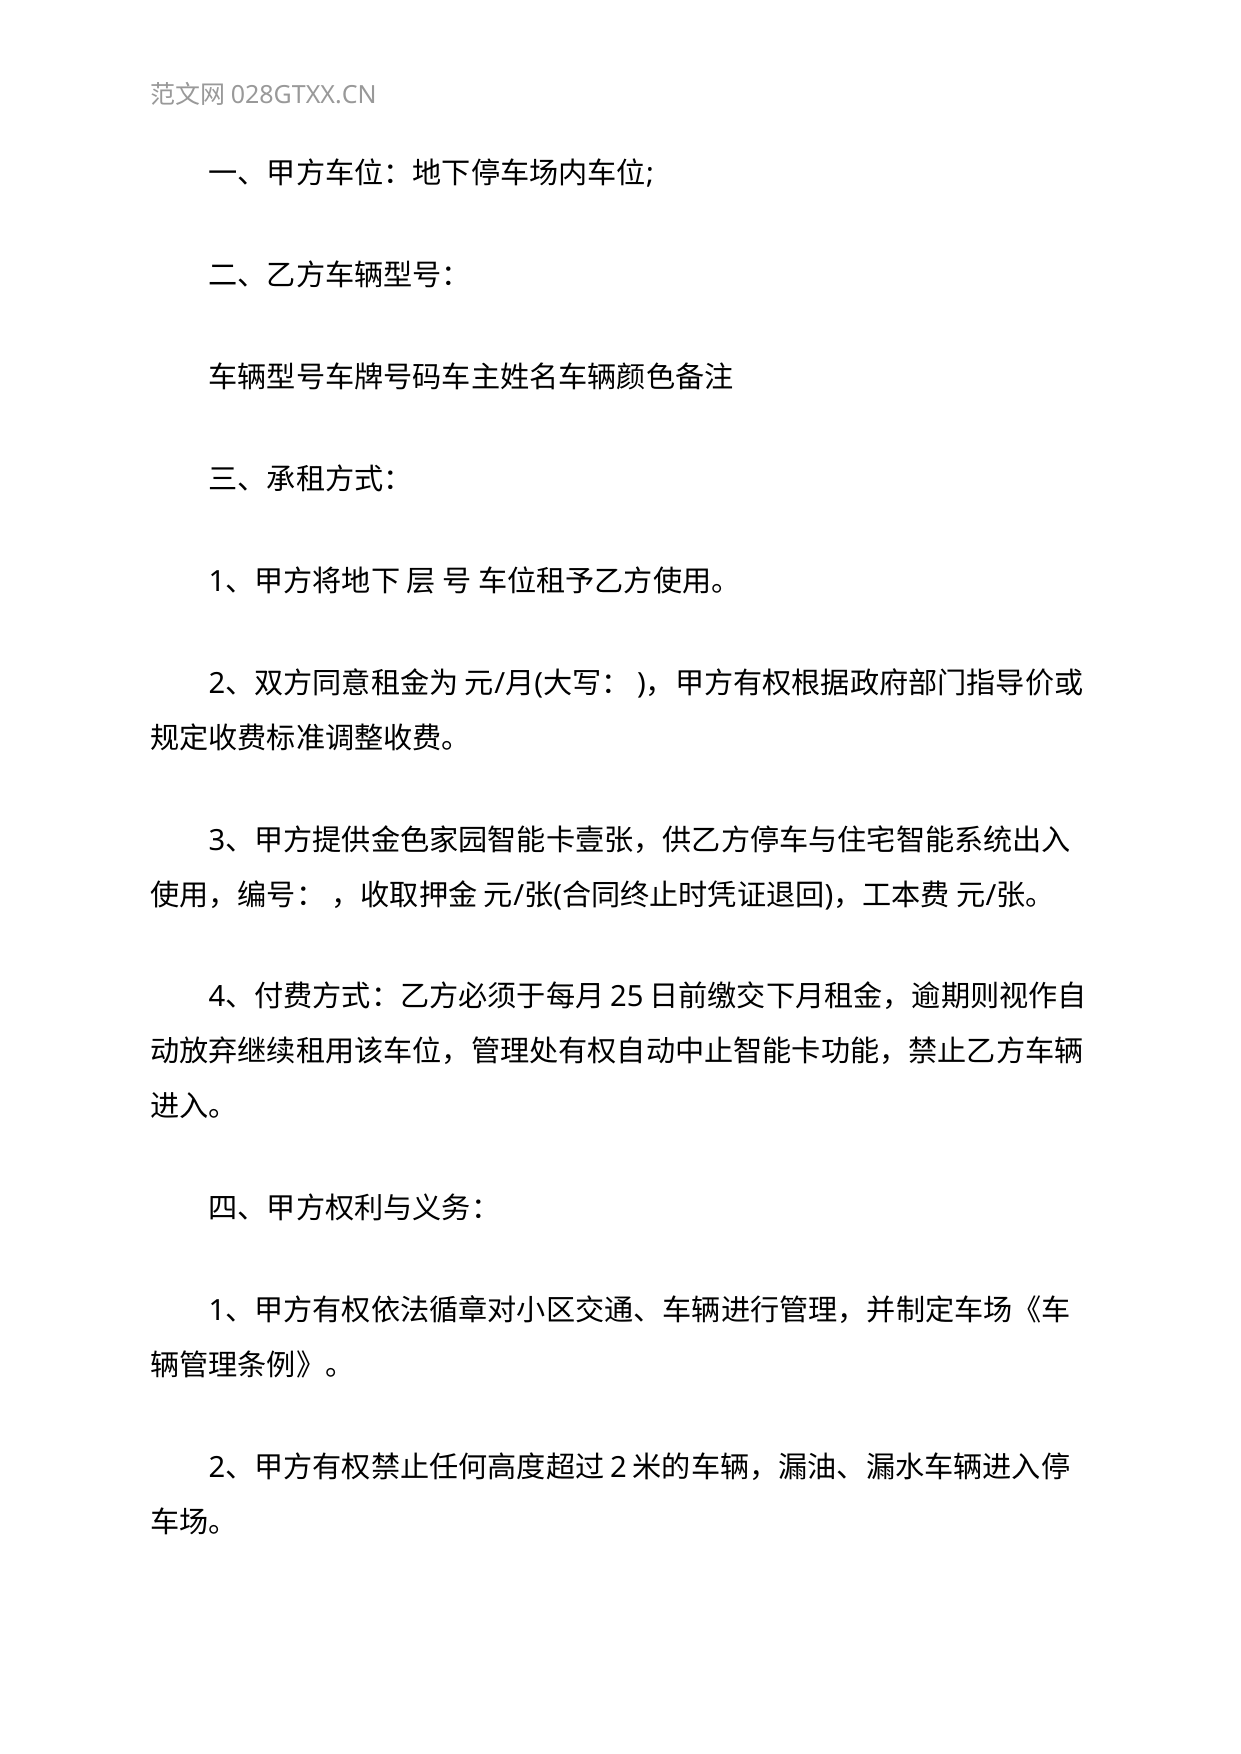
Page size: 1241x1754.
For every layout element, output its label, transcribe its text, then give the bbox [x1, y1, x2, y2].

text 4、付费方式：乙方必须于每月25日前缴交下月租金，逾期则视作自动放弃继续租用该车位，管理处有权自动中止智能卡功能，禁止乙方车辆进入。 [150, 973, 1090, 1125]
text 2、甲方有权禁止任何高度超过2米的车辆，漏油、漏水车辆进入停车场。 [150, 1443, 1090, 1541]
text 三、承租方式： [150, 456, 1090, 498]
text 3、甲方提供金色家园智能卡壹张，供乙方停车与住宅智能系统出入使用，编号： ，收取押金 元/张(合同终止时凭证退回)，工本费 元/张。 [150, 816, 1090, 913]
text 一、甲方车位：地下停车场内车位; [150, 150, 1090, 192]
text 2、双方同意租金为 元/月(大写： )，甲方有权根据政府部门指导价或规定收费标准调整收费。 [150, 659, 1090, 757]
text 1、甲方有权依法循章对小区交通、车辆进行管理，并制定车场《车辆管理条例》。 [150, 1286, 1090, 1384]
text 1、甲方将地下 层 号 车位租予乙方使用。 [150, 557, 1090, 600]
text 车辆型号车牌号码车主姓名车辆颜色备注 [150, 354, 1090, 396]
text 二、乙方车辆型号： [150, 252, 1090, 294]
text 四、甲方权利与义务： [150, 1185, 1090, 1227]
